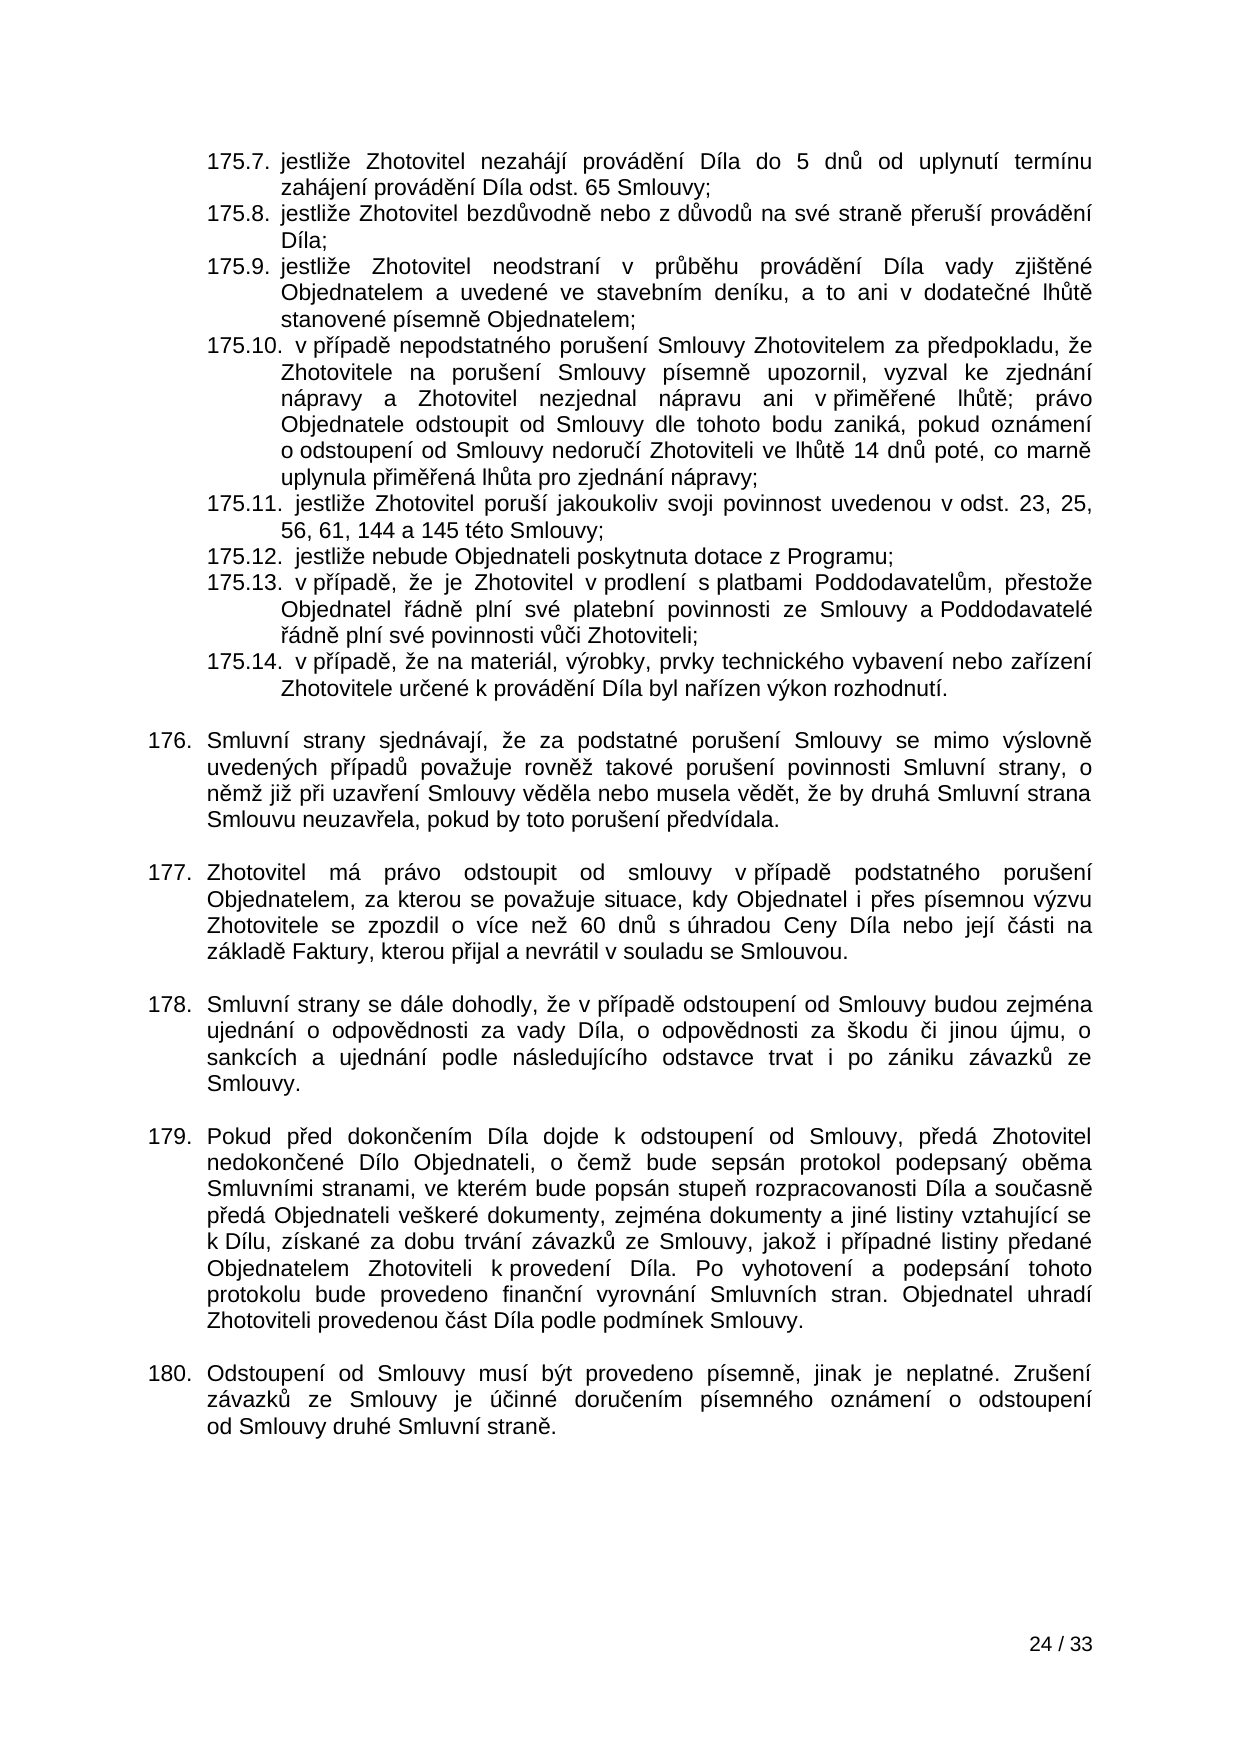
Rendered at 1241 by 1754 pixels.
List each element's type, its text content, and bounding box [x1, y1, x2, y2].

list v případě nepodstatného porušení Smlouvy Zhotovitelem za předpokladu, že Zhotovitele na porušení Smlouvy písemně upozornil, vyzval ke zjednání nápravy a Zhotovitel nezjednal nápravu ani v přiměřené lhůtě; právo Objednatele odstoupit od Smlouvy dle tohoto bodu zaniká, pokud oznámení o odstoupení od Smlouvy nedoručí Zhotoviteli ve lhůtě 14 dnů poté, co marně uplynula přiměřená lhůta pro zjednání nápravy; [207, 332, 1093, 490]
list Smluvní strany se dále dohodly, že v případě odstoupení od Smlouvy budou zejména ujednání o odpovědnosti za vady Díla, o odpovědnosti za škodu či jinou újmu, o sankcích a ujednání podle následujícího odstavce trvat i po zániku závazků ze Smlouvy. [148, 991, 1093, 1096]
list jestliže Zhotovitel poruší jakoukoliv svoji povinnost uvedenou v odst. 23, 25, 56, 61, 144 a 145 této Smlouvy; [207, 490, 1093, 543]
list Smluvní strany sjednávají, že za podstatné porušení Smlouvy se mimo výslovně uvedených případů považuje rovněž takové porušení povinnosti Smluvní strany, o němž již při uzavření Smlouvy věděla nebo musela vědět, že by druhá Smluvní strana Smlouvu neuzavřela, pokud by toto porušení předvídala. [148, 727, 1093, 833]
list Pokud před dokončením Díla dojde k odstoupení od Smlouvy, předá Zhotovitel nedokončené Dílo Objednateli, o čemž bude sepsán protokol podepsaný oběma Smluvními stranami, ve kterém bude popsán stupeň rozpracovanosti Díla a současně předá Objednateli veškeré dokumenty, zejména dokumenty a jiné listiny vztahující se k Dílu, získané za dobu trvání závazků ze Smlouvy, jakož i případné listiny předané Objednatelem Zhotoviteli k provedení Díla. Po vyhotovení a podepsání tohoto protokolu bude provedeno finanční vyrovnání Smluvních stran. Objednatel uhradí Zhotoviteli provedenou část Díla podle podmínek Smlouvy. [148, 1123, 1093, 1333]
list v případě, že je Zhotovitel v prodlení s platbami Poddodavatelům, přestože Objednatel řádně plní své platební povinnosti ze Smlouvy a Poddodavatelé řádně plní své povinnosti vůči Zhotoviteli; [207, 569, 1093, 648]
list jestliže Zhotovitel bezdůvodně nebo z důvodů na své straně přeruší provádění Díla; [207, 200, 1093, 253]
list jestliže nebude Objednateli poskytnuta dotace z Programu; [207, 543, 1093, 569]
list Zhotovitel má právo odstoupit od smlouvy v případě podstatného porušení Objednatelem, za kterou se považuje situace, kdy Objednatel i přes písemnou výzvu Zhotovitele se zpozdil o více než 60 dnů s úhradou Ceny Díla nebo její části na základě Faktury, kterou přijal a nevrátil v souladu se Smlouvou. [148, 859, 1093, 964]
list jestliže Zhotovitel nezahájí provádění Díla do 5 dnů od uplynutí termínu zahájení provádění Díla odst. 65 Smlouvy; [207, 148, 1093, 200]
list jestliže Zhotovitel neodstraní v průběhu provádění Díla vady zjištěné Objednatelem a uvedené ve stavebním deníku, a to ani v dodatečné lhůtě stanovené písemně Objednatelem; [207, 253, 1093, 332]
list Odstoupení od Smlouvy musí být provedeno písemně, jinak je neplatné. Zrušení závazků ze Smlouvy je účinné doručením písemného oznámení o odstoupení od Smlouvy druhé Smluvní straně. [148, 1360, 1093, 1439]
list v případě, že na materiál, výrobky, prvky technického vybavení nebo zařízení Zhotovitele určené k provádění Díla byl nařízen výkon rozhodnutí. [207, 648, 1093, 701]
